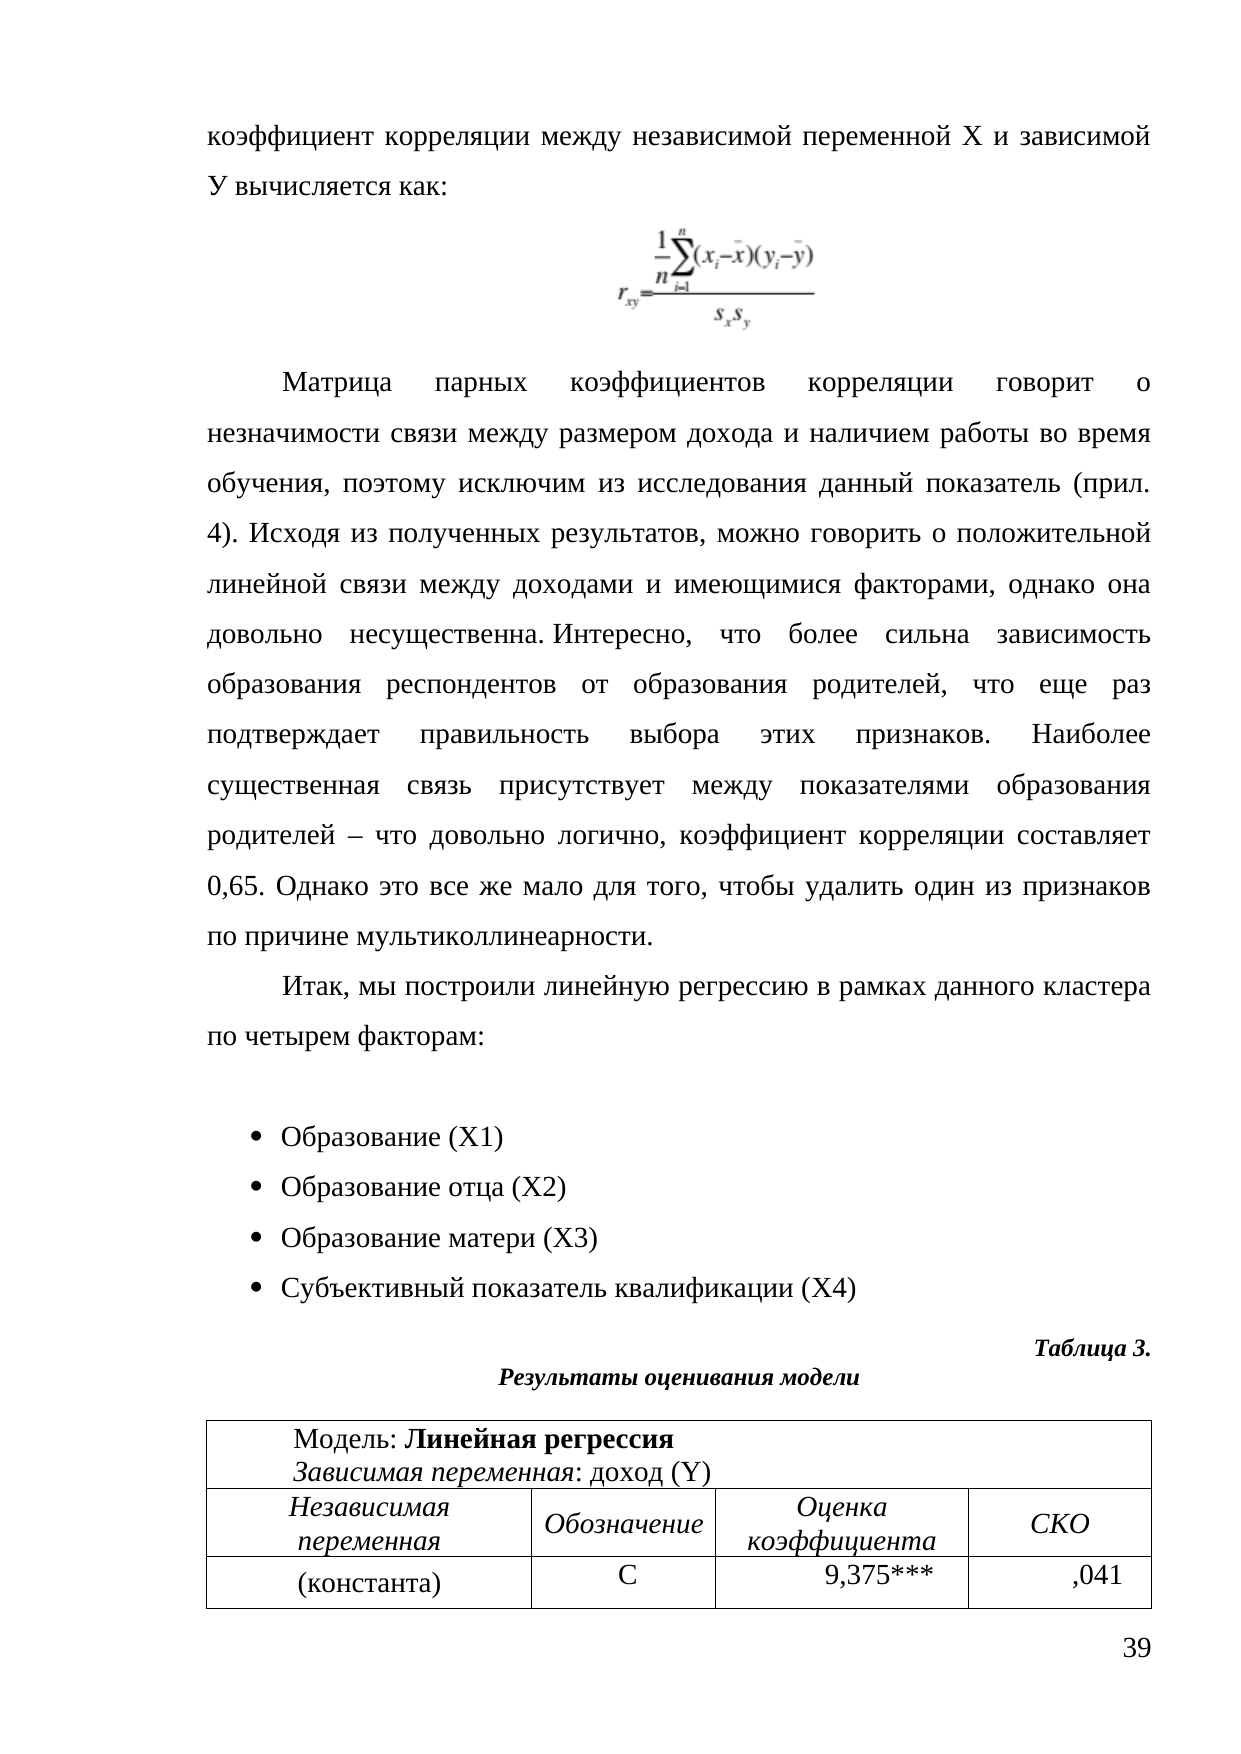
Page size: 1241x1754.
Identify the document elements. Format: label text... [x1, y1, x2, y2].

table_cell (константа) [207, 1557, 531, 1607]
table_cell 9,375*** [716, 1557, 968, 1607]
table_cell Обозначение [532, 1489, 715, 1556]
table_cell C [532, 1557, 715, 1607]
list Образование матери (Х3) [251, 1220, 1152, 1254]
list Субъективный показатель квалификации (X4) [251, 1270, 1152, 1304]
text Матрица парных коэффициентов корреляции говорит о незначимости связи между размером дохода и наличием работы во время обучения, поэтому исключим из исследования данный показатель (прил. 4). Исходя из полученных результатов, можно говорить о положительной линейной связи между доходами и имеющимися факторами, однако она довольно несущественна. Интересно, что более сильна зависимость образования респондентов от образования родителей, что еще раз подтверждает правильность выбора этих признаков. Наиболее существенная связь присутствует между показателями образования родителей – что довольно логично, коэффициент корреляции составляет 0,65. Однако это все же мало для того, чтобы удалить один из признаков по причине мультиколлинеарности. [207, 364, 1152, 951]
text Итак, мы построили линейную регрессию в рамках данного кластера по четырем факторам: [207, 968, 1152, 1052]
table_cell Оценка коэффициента [716, 1489, 968, 1556]
text Таблица 3. [207, 1333, 1152, 1362]
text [207, 118, 1152, 202]
table_cell ,041 [969, 1557, 1151, 1607]
text Результаты оценивания модели [207, 1362, 1152, 1391]
table_cell СКО [969, 1489, 1151, 1556]
table_cell Независимая переменная [207, 1489, 531, 1556]
table_header Модель: Линейная регрессия Зависимая переменная: доход (Y) [207, 1421, 1151, 1488]
list Образование отца (Х2) [251, 1169, 1152, 1203]
list Образование (Х1) [251, 1119, 1152, 1153]
